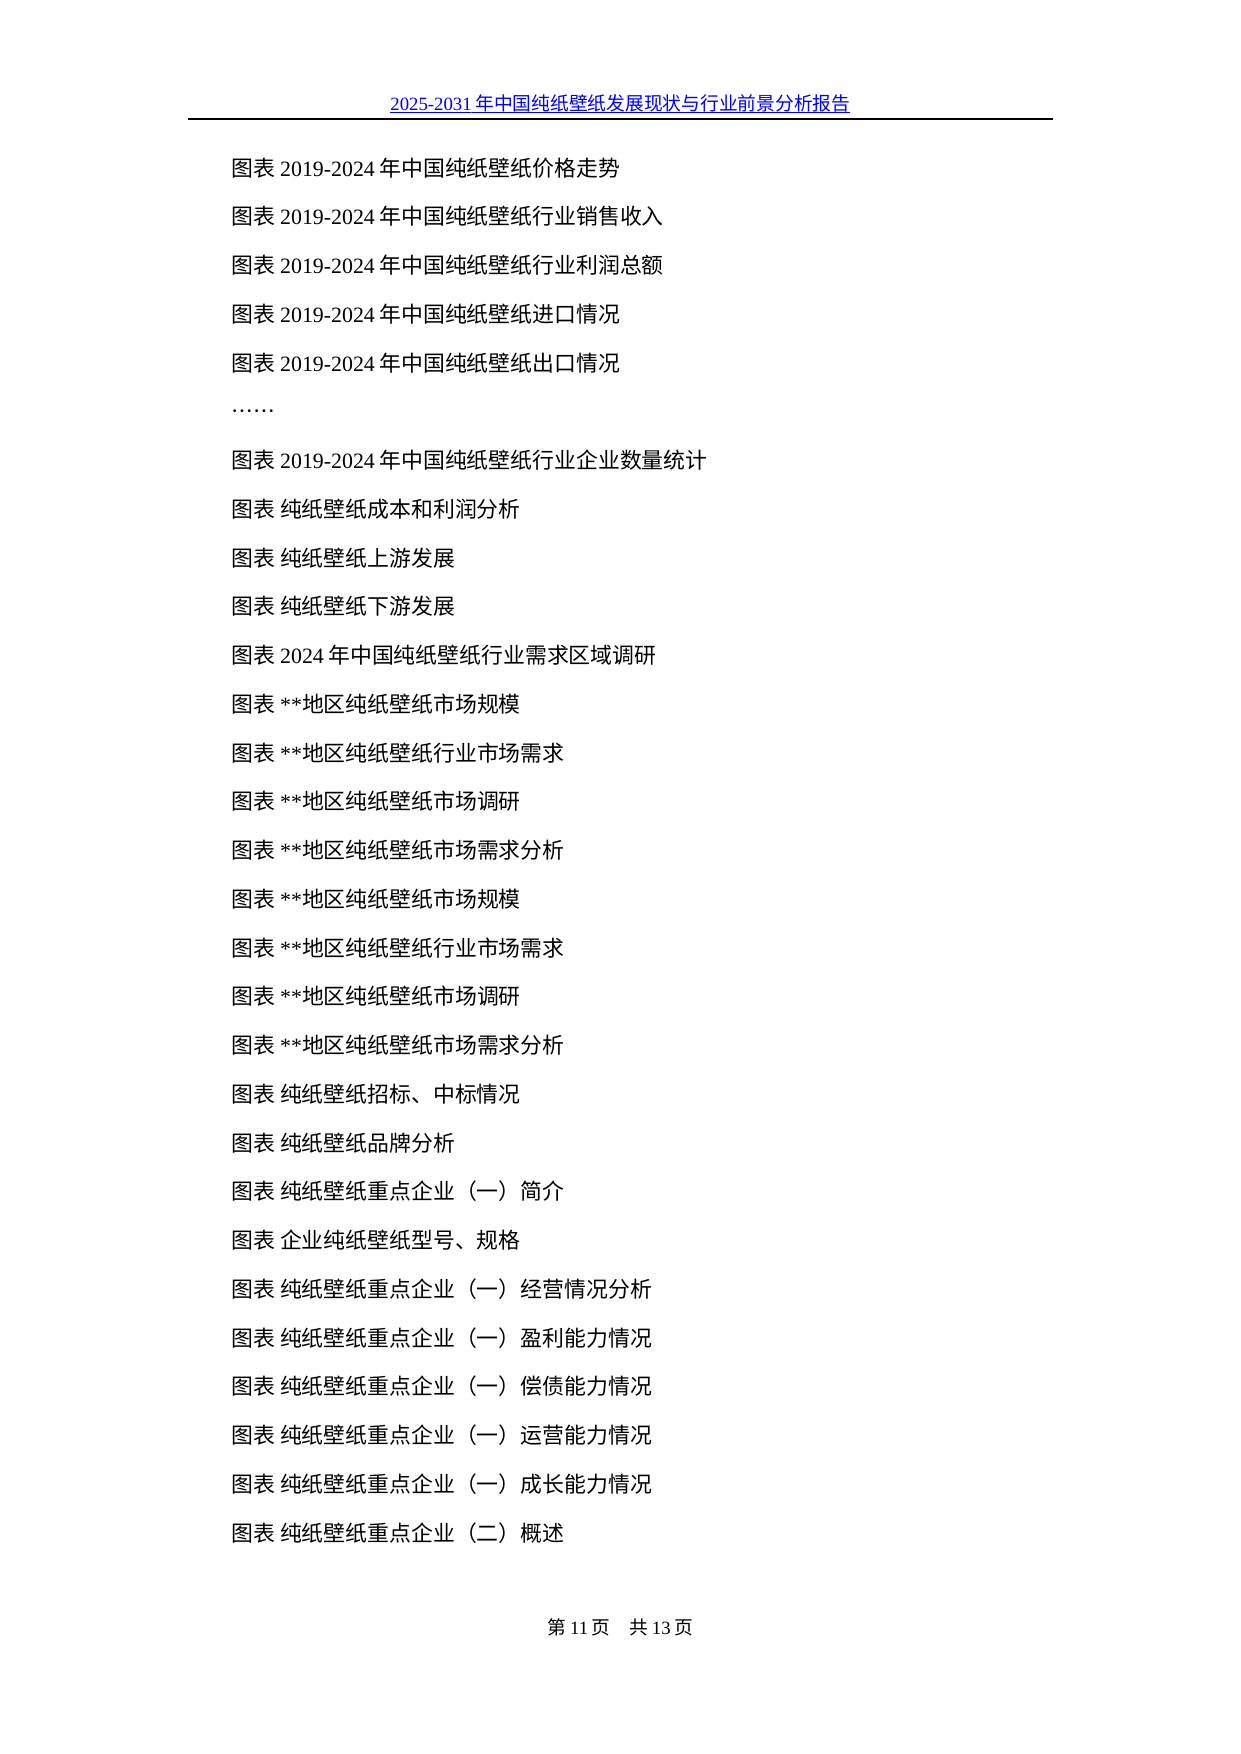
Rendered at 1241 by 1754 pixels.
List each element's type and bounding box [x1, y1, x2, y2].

text [187, 150, 1053, 1548]
